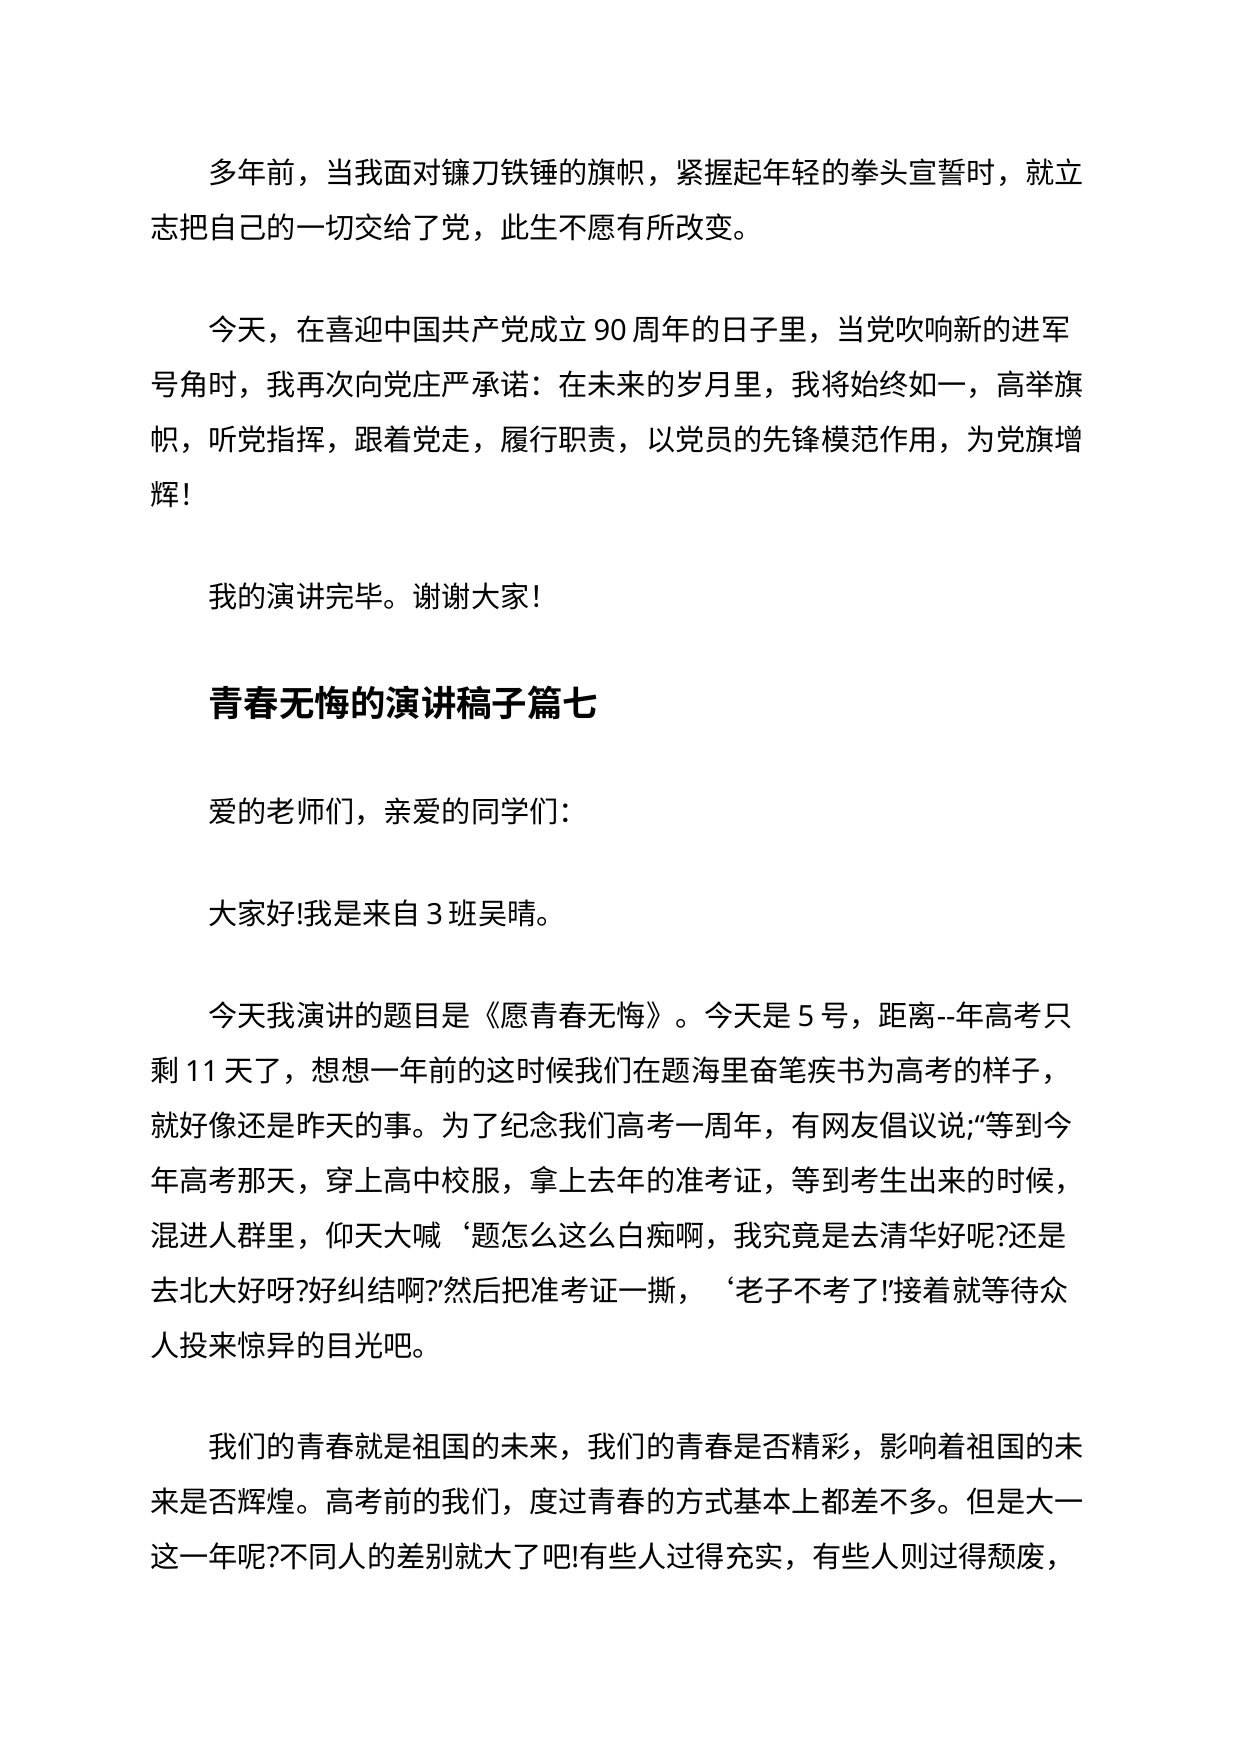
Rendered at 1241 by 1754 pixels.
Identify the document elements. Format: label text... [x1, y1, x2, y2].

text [150, 1424, 1090, 1576]
text 青春无悔的演讲稿子篇七 [150, 675, 1090, 726]
text 大家好!我是来自3班吴晴。 [150, 890, 1090, 933]
text 我的演讲完毕。谢谢大家！ [150, 573, 1090, 616]
text 今天，在喜迎中国共产党成立90周年的日子里，当党吹响新的进军号角时，我再次向党庄严承诺：在未来的岁月里，我将始终如一，高举旗帜，听党指挥，跟着党走，履行职责，以党员的先锋模范作用，为党旗增辉！ [150, 307, 1090, 514]
text 多年前，当我面对镰刀铁锤的旗帜，紧握起年轻的拳头宣誓时，就立志把自己的一切交给了党，此生不愿有所改变。 [150, 150, 1090, 247]
text 今天我演讲的题目是《愿青春无悔》。今天是5号，距离--年高考只剩11天了，想想一年前的这时候我们在题海里奋笔疾书为高考的样子，就好像还是昨天的事。为了纪念我们高考一周年，有网友倡议说;“等到今年高考那天，穿上高中校服，拿上去年的准考证，等到考生出来的时候，混进人群里，仰天大喊‘题怎么这么白痴啊，我究竟是去清华好呢?还是去北大好呀?好纠结啊?’然后把准考证一撕，‘老子不考了!’接着就等待众人投来惊异的目光吧。 [150, 992, 1090, 1364]
text 爱的老师们，亲爱的同学们： [150, 788, 1090, 831]
